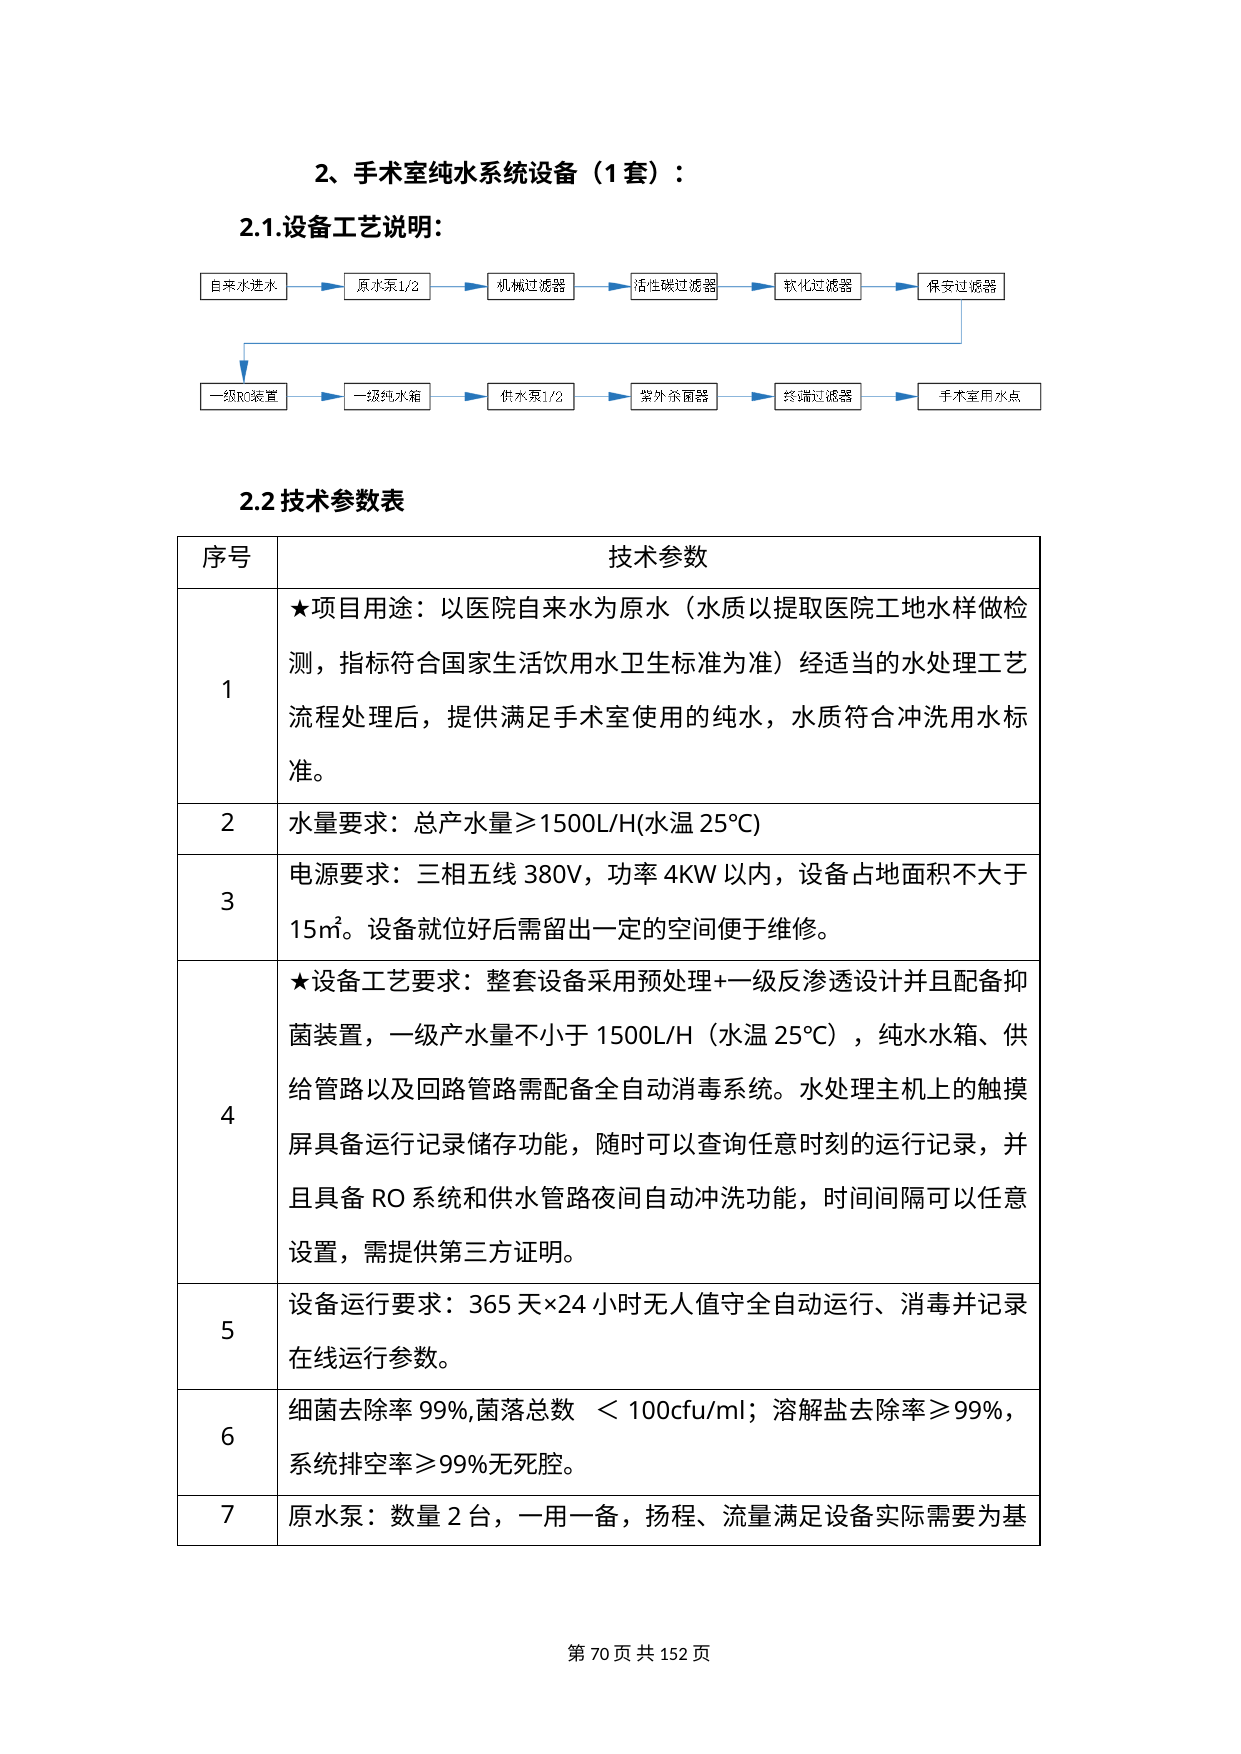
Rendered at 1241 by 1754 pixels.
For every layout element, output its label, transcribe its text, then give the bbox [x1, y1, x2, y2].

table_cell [278, 1496, 1039, 1544]
table_header 技术参数 [278, 537, 1039, 588]
table_header 序号 [178, 537, 277, 588]
text 2.1.设备工艺说明： [189, 208, 1051, 244]
text 2.2技术参数表 [189, 482, 1051, 518]
table_cell 细菌去除率99%,菌落总数 ＜ 100cfu/ml；溶解盐去除率≥99%，系统排空率≥99%无死腔。 [278, 1390, 1039, 1495]
table_cell 3 [178, 855, 277, 960]
table_cell 设备运行要求：365天×24小时无人值守全自动运行、消毒并记录在线运行参数。 [278, 1284, 1039, 1389]
table_cell 电源要求：三相五线380V，功率4KW以内，设备占地面积不大于15㎡。设备就位好后需留出一定的空间便于维修。 [278, 855, 1039, 960]
table_cell 5 [178, 1284, 277, 1389]
table_cell 7 [178, 1496, 277, 1544]
table_cell 1 [178, 589, 277, 802]
table_cell ★设备工艺要求：整套设备采用预处理+一级反渗透设计并且配备抑菌装置，一级产水量不小于1500L/H（水温25℃），纯水水箱、供给管路以及回路管路需配备全自动消毒系统。水处理主机上的触摸屏具备运行记录储存功能，随时可以查询任意时刻的运行记录，并且具备RO系统和供水管路夜间自动冲洗功能，时间间隔可以任意设置，需提供第三方证明。 [278, 961, 1039, 1283]
text 2、手术室纯水系统设备（1套）： [189, 153, 1051, 190]
table_cell 2 [178, 804, 277, 854]
table_cell 水量要求：总产水量≥1500L/H(水温25℃) [278, 804, 1039, 854]
table_cell 4 [178, 961, 277, 1283]
picture [194, 262, 1047, 417]
table_cell ★项目用途：以医院自来水为原水（水质以提取医院工地水样做检测，指标符合国家生活饮用水卫生标准为准）经适当的水处理工艺流程处理后，提供满足手术室使用的纯水，水质符合冲洗用水标准。 [278, 589, 1039, 802]
table_cell 6 [178, 1390, 277, 1495]
